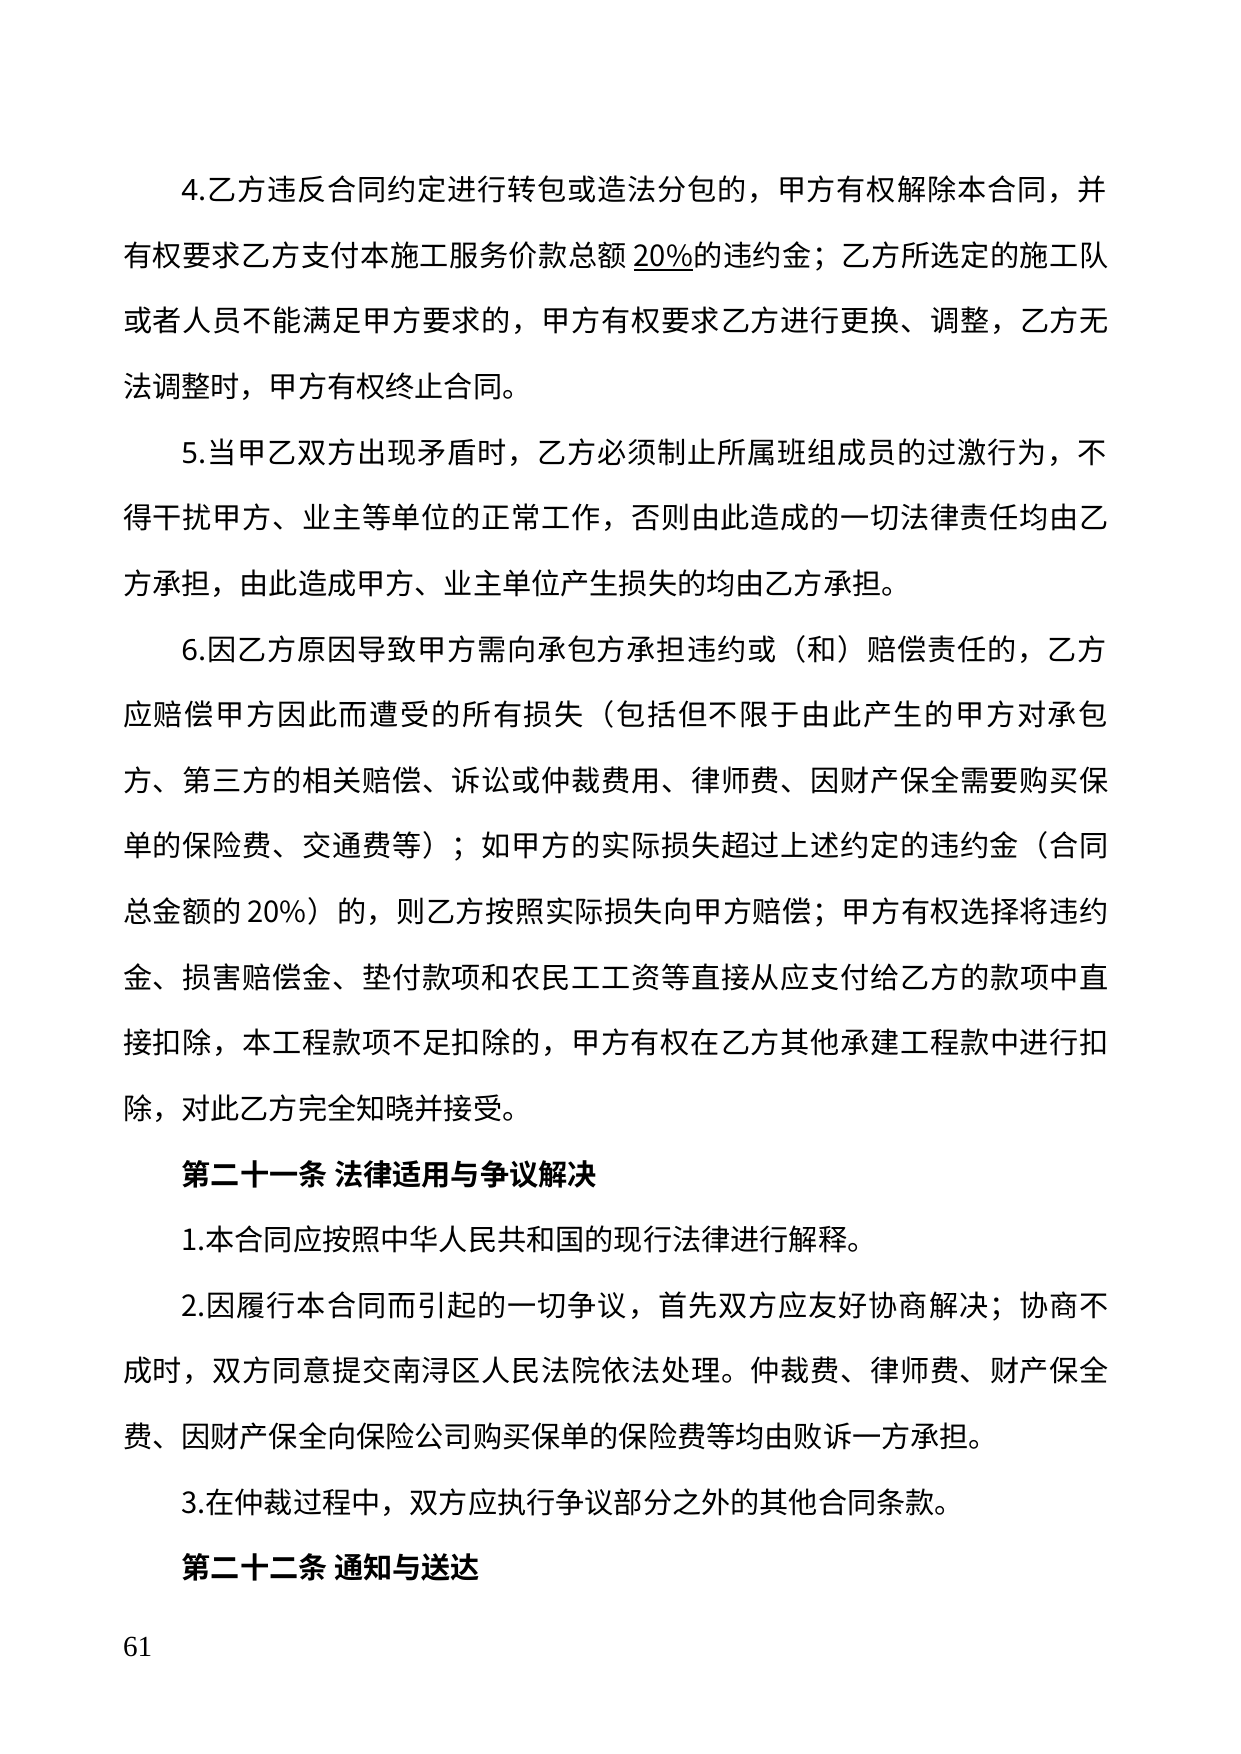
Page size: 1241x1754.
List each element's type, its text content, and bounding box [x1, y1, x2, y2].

text 第二十一条 法律适用与争议解决 [123, 1139, 1108, 1205]
text 6.因乙方原因导致甲方需向承包方承担违约或（和）赔偿责任的，乙方应赔偿甲方因此而遭受的所有损失（包括但不限于由此产生的甲方对承包方、第三方的相关赔偿、诉讼或仲裁费用、律师费、因财产保全需要购买保单的保险费、交通费等）；如甲方的实际损失超过上述约定的违约金（合同总金额的20%）的，则乙方按照实际损失向甲方赔偿；甲方有权选择将违约金、损害赔偿金、垫付款项和农民工工资等直接从应支付给乙方的款项中直接扣除，本工程款项不足扣除的，甲方有权在乙方其他承建工程款中进行扣除，对此乙方完全知晓并接受。 [123, 614, 1108, 1139]
text 第二十二条 通知与送达 [123, 1533, 1108, 1599]
text 2.因履行本合同而引起的一切争议，首先双方应友好协商解决；协商不成时，双方同意提交南浔区人民法院依法处理。仲裁费、律师费、财产保全费、因财产保全向保险公司购买保单的保险费等均由败诉一方承担。 [123, 1271, 1108, 1468]
text 5.当甲乙双方出现矛盾时，乙方必须制止所属班组成员的过激行为，不得干扰甲方、业主等单位的正常工作，否则由此造成的一切法律责任均由乙方承担，由此造成甲方、业主单位产生损失的均由乙方承担。 [123, 418, 1108, 614]
text 3.在仲裁过程中，双方应执行争议部分之外的其他合同条款。 [123, 1468, 1108, 1533]
text 1.本合同应按照中华人民共和国的现行法律进行解释。 [123, 1205, 1108, 1271]
text 4.乙方违反合同约定进行转包或造法分包的，甲方有权解除本合同，并有权要求乙方支付本施工服务价款总额20%的违约金；乙方所选定的施工队或者人员不能满足甲方要求的，甲方有权要求乙方进行更换、调整，乙方无法调整时，甲方有权终止合同。 [123, 155, 1108, 418]
